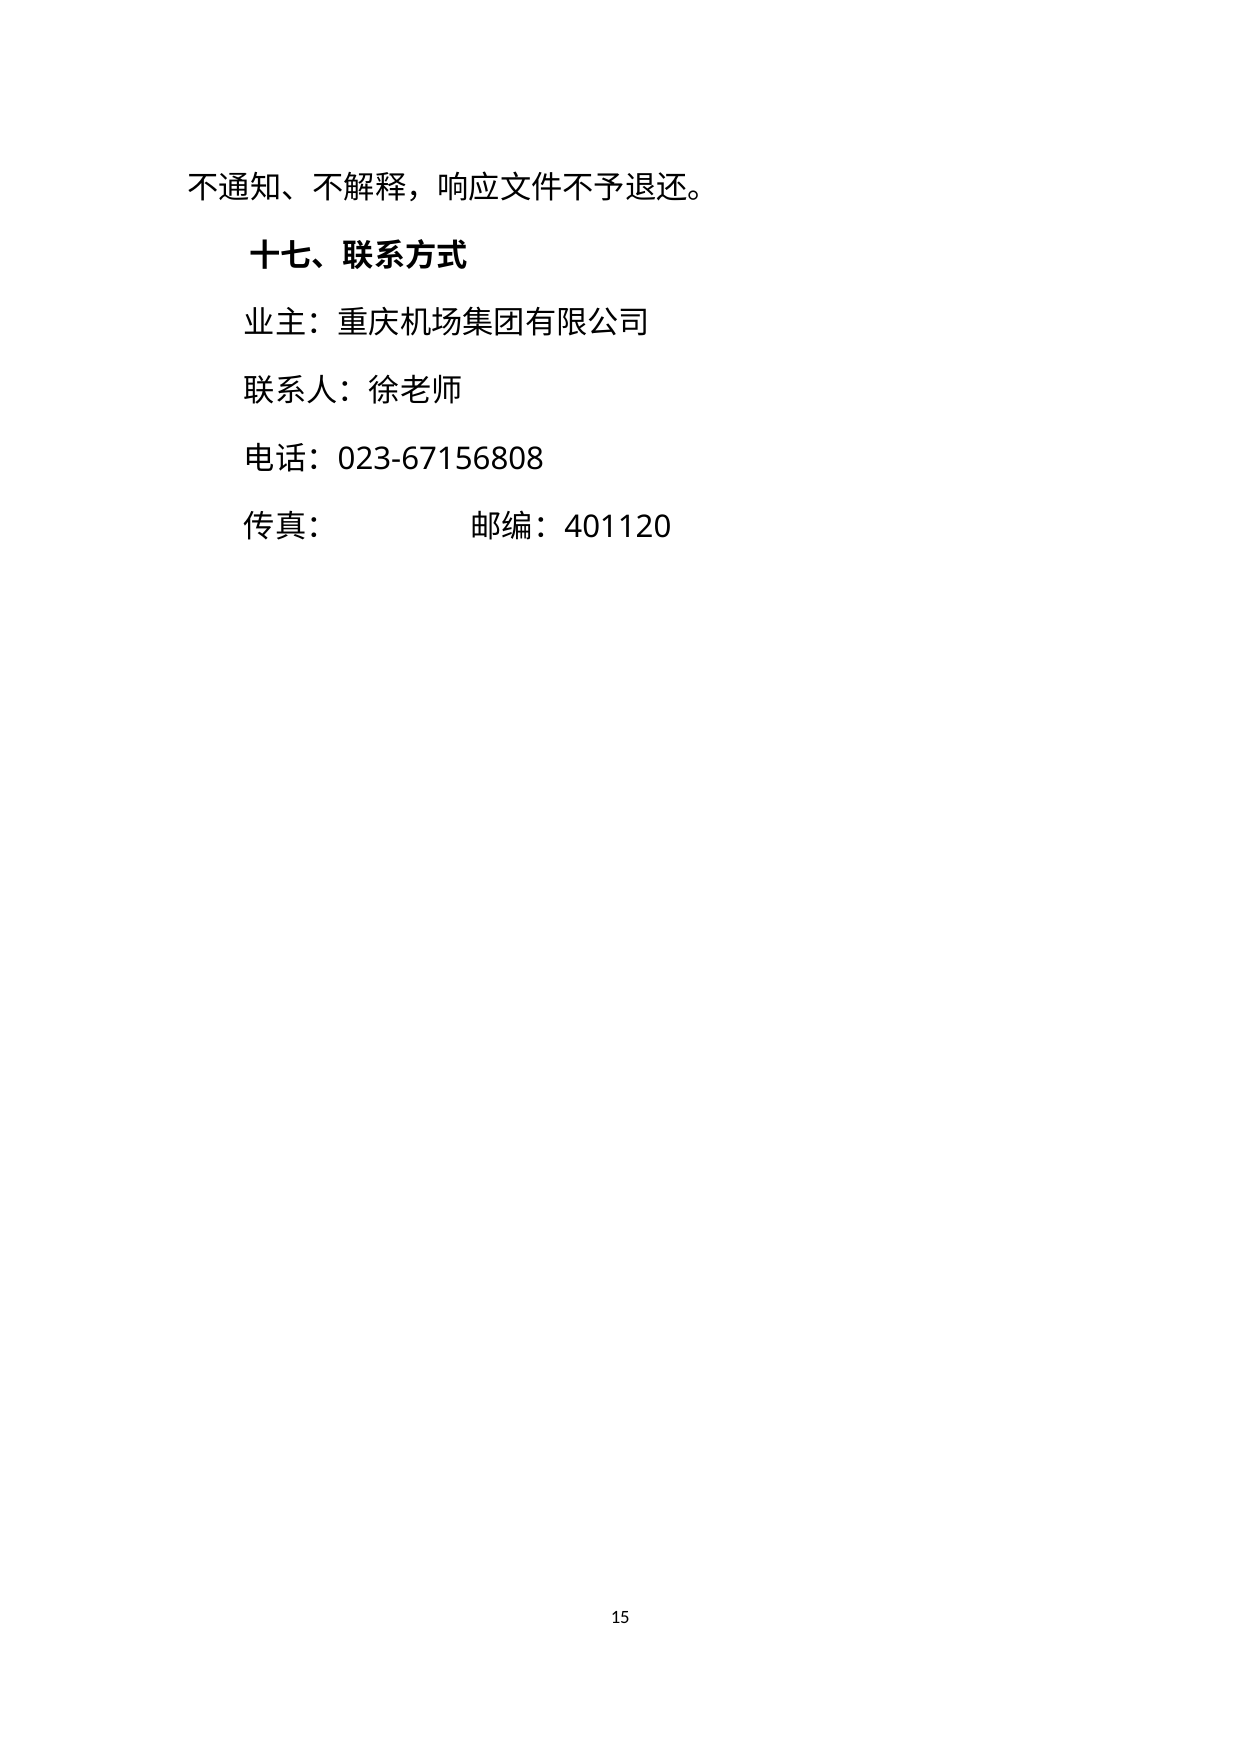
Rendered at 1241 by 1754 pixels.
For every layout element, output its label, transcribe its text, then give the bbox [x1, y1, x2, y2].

text 电话：023-67156808 [187, 433, 1053, 479]
text 十七、联系方式 [187, 230, 1053, 275]
text 业主：重庆机场集团有限公司 [187, 298, 1053, 343]
text 联系人：徐老师 [187, 365, 1053, 411]
text 传真： 邮编：401120 [187, 501, 1053, 547]
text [187, 162, 1053, 207]
